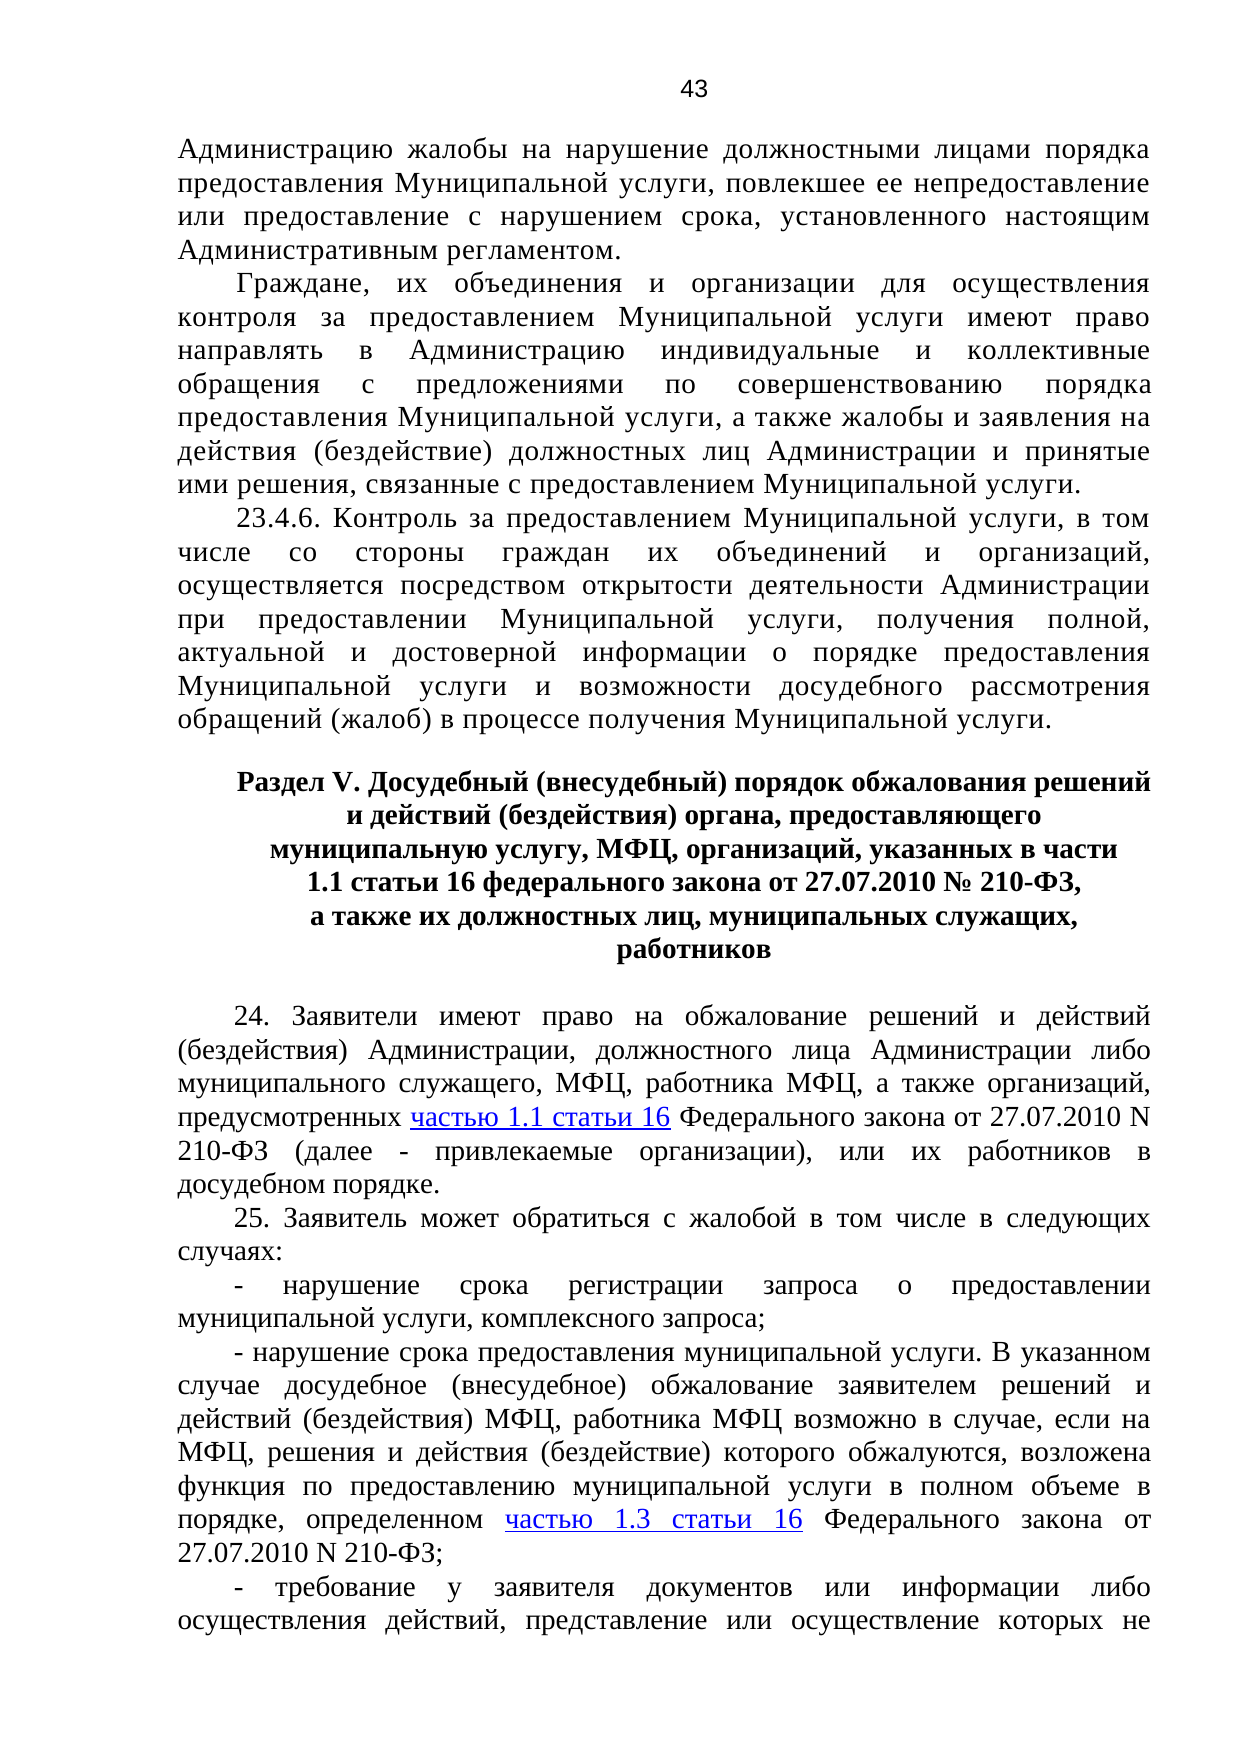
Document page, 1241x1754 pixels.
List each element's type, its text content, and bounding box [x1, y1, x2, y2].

text 23.4.6. Контроль за предоставлением Муниципальной услуги, в том числе со стороны граждан их объединений и организаций, осуществляется посредством открытости деятельности Администрации при предоставлении Муниципальной услуги, получения полной, актуальной и достоверной информации о порядке предоставления Муниципальной услуги и возможности досудебного рассмотрения обращений (жалоб) в процессе получения Муниципальной услуги. [177, 500, 1152, 735]
text работников [177, 931, 1152, 965]
text 25. Заявитель может обратиться с жалобой в том числе в следующих случаях: [177, 1200, 1152, 1267]
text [177, 1569, 1152, 1636]
text Раздел V. Досудебный (внесудебный) порядок обжалования решений [177, 764, 1152, 797]
text а также их должностных лиц, муниципальных служащих, [177, 898, 1152, 931]
text и действий (бездействия) органа, предоставляющего [177, 797, 1152, 831]
text муниципальную услугу, МФЦ, организаций, указанных в части [177, 831, 1152, 864]
text - нарушение срока предоставления муниципальной услуги. В указанном случае досудебное (внесудебное) обжалование заявителем решений и действий (бездействия) МФЦ, работника МФЦ возможно в случае, если на МФЦ, решения и действия (бездействие) которого обжалуются, возложена функция по предоставлению муниципальной услуги в полном объеме в порядке, определенном частью 1.3 статьи 16 Федерального закона от 27.07.2010 N 210-ФЗ; [177, 1334, 1152, 1569]
text 24. Заявители имеют право на обжалование решений и действий (бездействия) Администрации, должностного лица Администрации либо муниципального служащего, МФЦ, работника МФЦ, а также организаций, предусмотренных частью 1.1 статьи 16 Федерального закона от 27.07.2010 N 210-ФЗ (далее - привлекаемые организации), или их работников в досудебном порядке. [177, 998, 1152, 1200]
text 1.1 статьи 16 федерального закона от 27.07.2010 № 210-ФЗ, [177, 864, 1152, 898]
text - нарушение срока регистрации запроса о предоставлении муниципальной услуги, комплексного запроса; [177, 1267, 1152, 1334]
text Граждане, их объединения и организации для осуществления контроля за предоставлением Муниципальной услуги имеют право направлять в Администрацию индивидуальные и коллективные обращения с предложениями по совершенствованию порядка предоставления Муниципальной услуги, а также жалобы и заявления на действия (бездействие) должностных лиц Администрации и принятые ими решения, связанные с предоставлением Муниципальной услуги. [177, 265, 1152, 500]
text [177, 131, 1152, 265]
